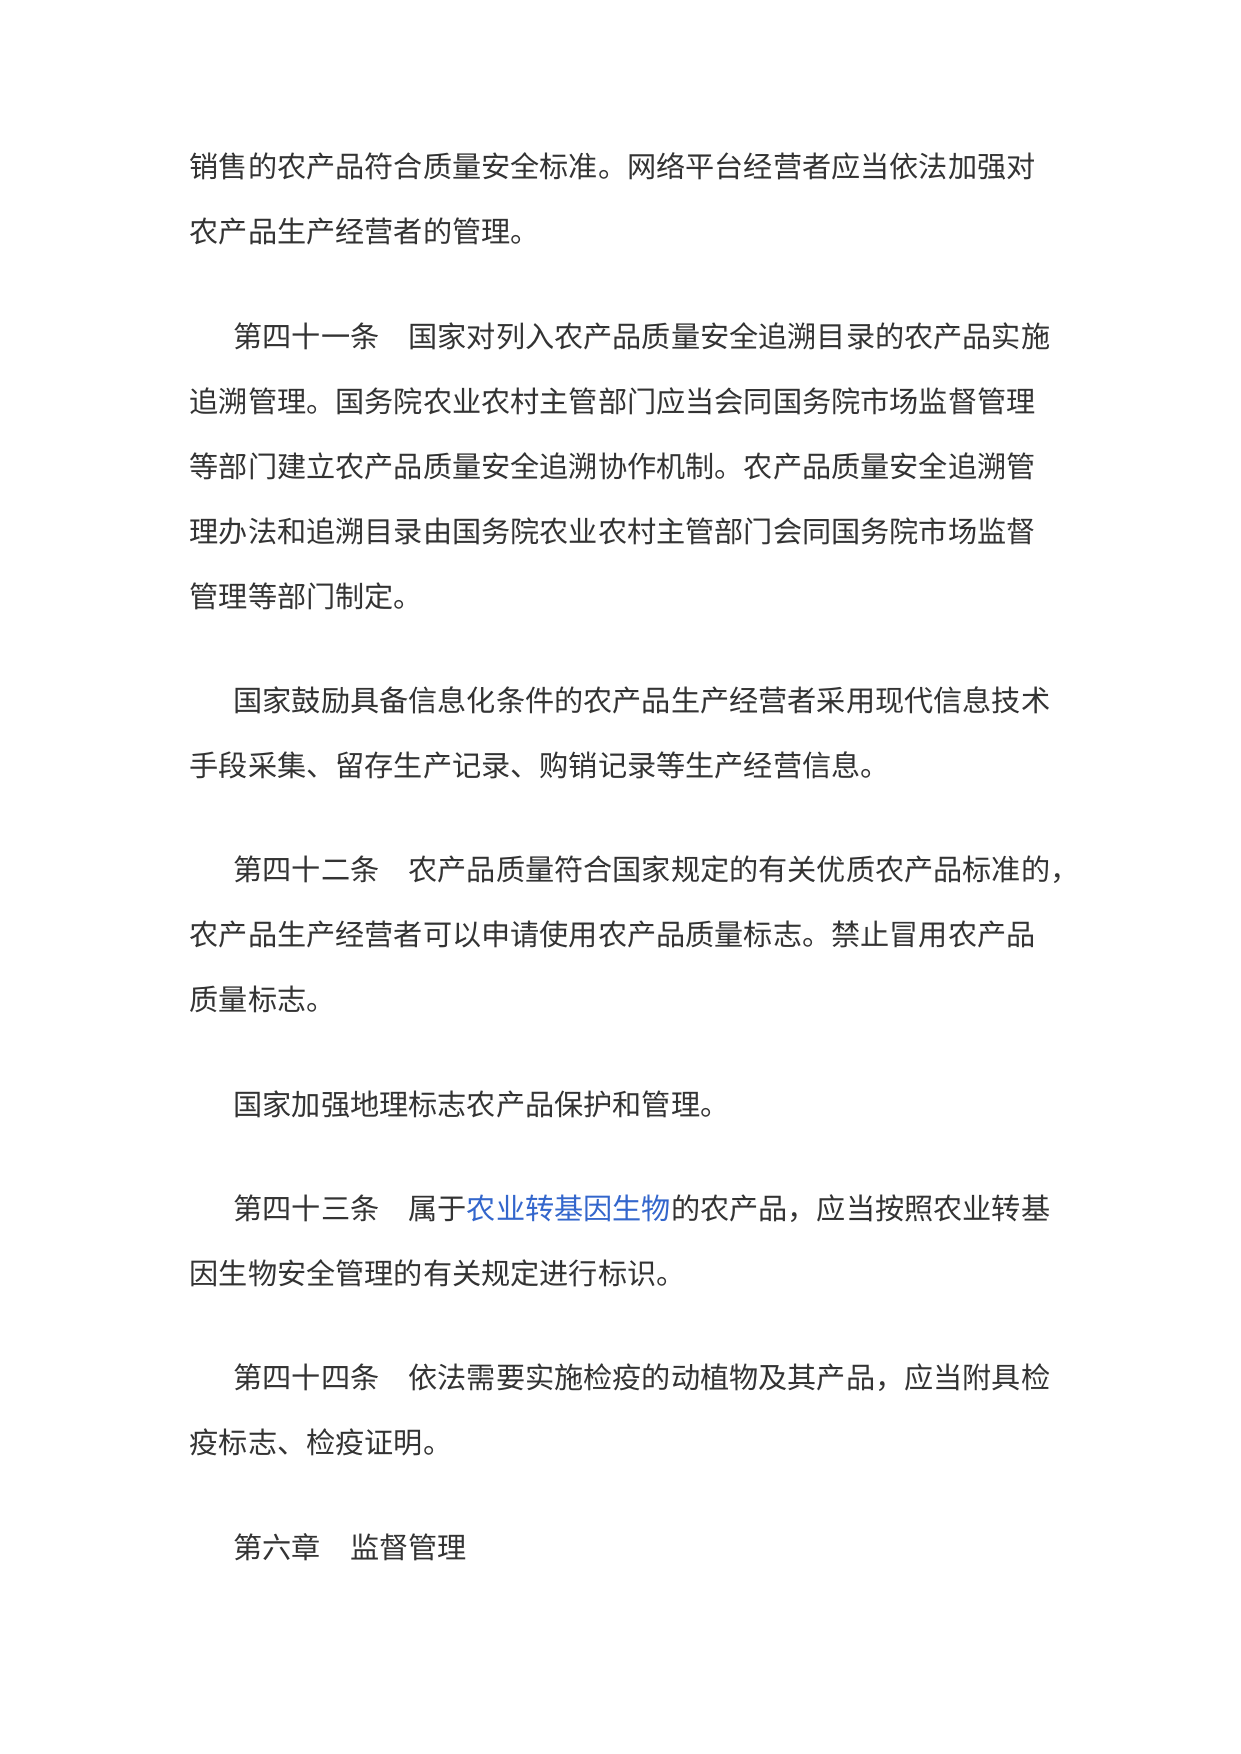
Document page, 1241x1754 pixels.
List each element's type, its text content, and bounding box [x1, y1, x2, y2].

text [189, 132, 1051, 262]
text 国家加强地理标志农产品保护和管理。 [189, 1070, 1051, 1135]
text 国家鼓励具备信息化条件的农产品生产经营者采用现代信息技术手段采集、留存生产记录、购销记录等生产经营信息。 [189, 666, 1051, 796]
text 第四十二条 农产品质量符合国家规定的有关优质农产品标准的，农产品生产经营者可以申请使用农产品质量标志。禁止冒用农产品质量标志。 [189, 836, 1051, 1031]
text 第四十三条 属于农业转基因生物的农产品，应当按照农业转基因生物安全管理的有关规定进行标识。 [189, 1174, 1051, 1304]
text 第六章 监督管理 [189, 1513, 1051, 1578]
text 第四十一条 国家对列入农产品质量安全追溯目录的农产品实施追溯管理。国务院农业农村主管部门应当会同国务院市场监督管理等部门建立农产品质量安全追溯协作机制。农产品质量安全追溯管理办法和追溯目录由国务院农业农村主管部门会同国务院市场监督管理等部门制定。 [189, 302, 1051, 627]
text 第四十四条 依法需要实施检疫的动植物及其产品，应当附具检疫标志、检疫证明。 [189, 1344, 1051, 1474]
